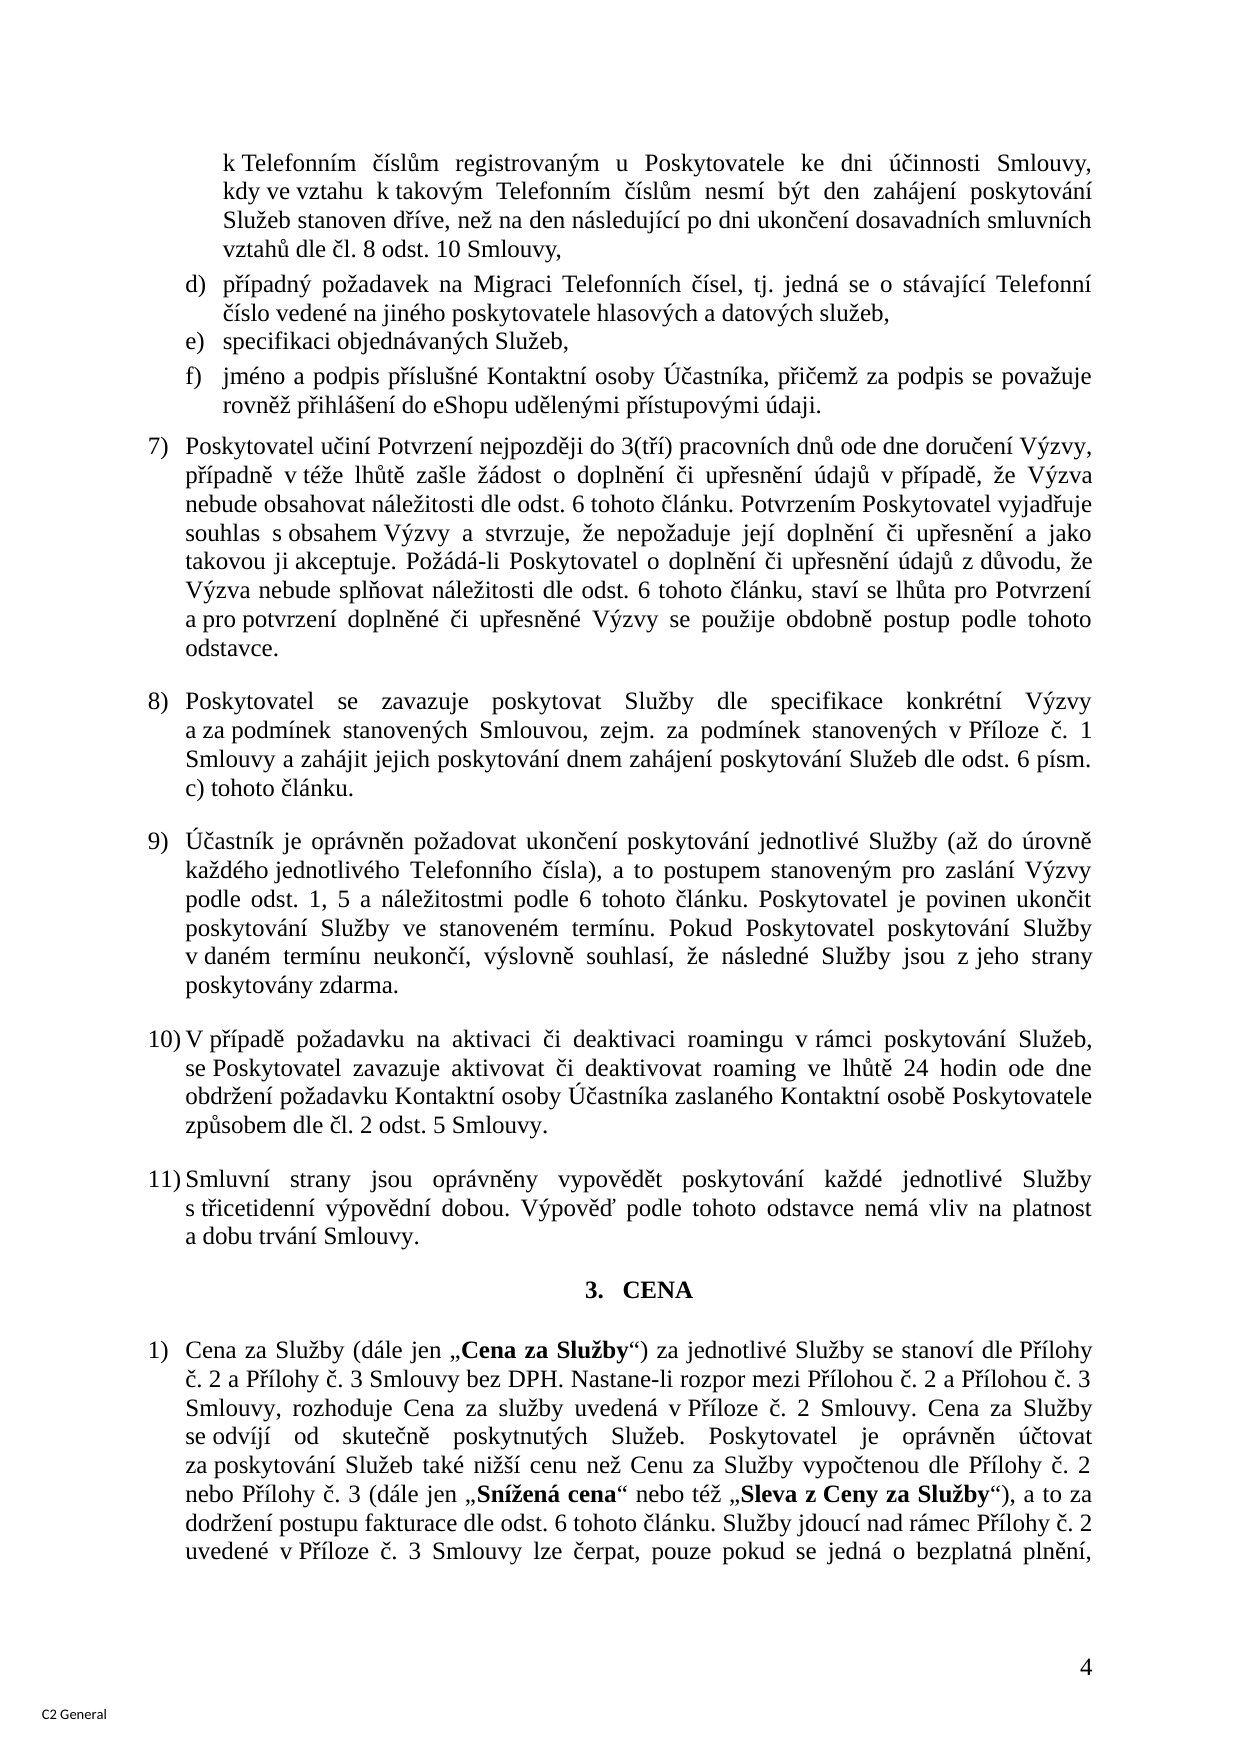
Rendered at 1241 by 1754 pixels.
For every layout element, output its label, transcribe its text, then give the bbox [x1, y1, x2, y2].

subtitle CENA [185, 1275, 1093, 1304]
text V případě požadavku na aktivaci či deaktivaci roamingu v rámci poskytování Služeb, se Poskytovatel zavazuje aktivovat či deaktivovat roaming ve lhůtě 24 hodin ode dne obdržení požadavku Kontaktní osoby Účastníka zaslaného Kontaktní osobě Poskytovatele způsobem dle čl. 2 odst. 5 Smlouvy. [148, 1024, 1093, 1139]
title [185, 148, 1093, 263]
text Poskytovatel učiní Potvrzení nejpozději do 3(tří) pracovních dnů ode dne doručení Výzvy, případně v téže lhůtě zašle žádost o doplnění či upřesnění údajů v případě, že Výzva nebude obsahovat náležitosti dle odst. 6 tohoto článku. Potvrzením Poskytovatel vyjadřuje souhlas s obsahem Výzvy a stvrzuje, že nepožaduje její doplnění či upřesnění a jako takovou ji akceptuje. Požádá-li Poskytovatel o doplnění či upřesnění údajů z důvodu, že Výzva nebude splňovat náležitosti dle odst. 6 tohoto článku, staví se lhůta pro Potvrzení a pro potvrzení doplněné či upřesněné Výzvy se použije obdobně postup podle tohoto odstavce. [148, 431, 1093, 661]
text Poskytovatel se zavazuje poskytovat Služby dle specifikace konkrétní Výzvy a za podmínek stanovených Smlouvou, zejm. za podmínek stanovených v Příloze č. 1 Smlouvy a zahájit jejich poskytování dnem zahájení poskytování Služeb dle odst. 6 písm. c) tohoto článku. [148, 686, 1093, 801]
text Účastník je oprávněn požadovat ukončení poskytování jednotlivé Služby (až do úrovně každého jednotlivého Telefonního čísla), a to postupem stanoveným pro zaslání Výzvy podle odst. 1, 5 a náležitostmi podle 6 tohoto článku. Poskytovatel je povinen ukončit poskytování Služby ve stanoveném termínu. Pokud Poskytovatel poskytování Služby v daném termínu neukončí, výslovně souhlasí, že následné Služby jsou z jeho strany poskytovány zdarma. [148, 826, 1093, 999]
text Smluvní strany jsou oprávněny vypovědět poskytování každé jednotlivé Služby s třicetidenní výpovědní dobou. Výpověď podle tohoto odstavce nemá vliv na platnost a dobu trvání Smlouvy. [148, 1164, 1093, 1250]
title specifikaci objednávaných Služeb, [185, 326, 1093, 355]
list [148, 1335, 1093, 1565]
title případný požadavek na Migraci Telefonních čísel, tj. jedná se o stávající Telefonní číslo vedené na jiného poskytovatele hlasových a datových služeb, [185, 269, 1093, 326]
title jméno a podpis příslušné Kontaktní osoby Účastníka, přičemž za podpis se považuje rovněž přihlášení do eShopu udělenými přístupovými údaji. [185, 361, 1093, 419]
